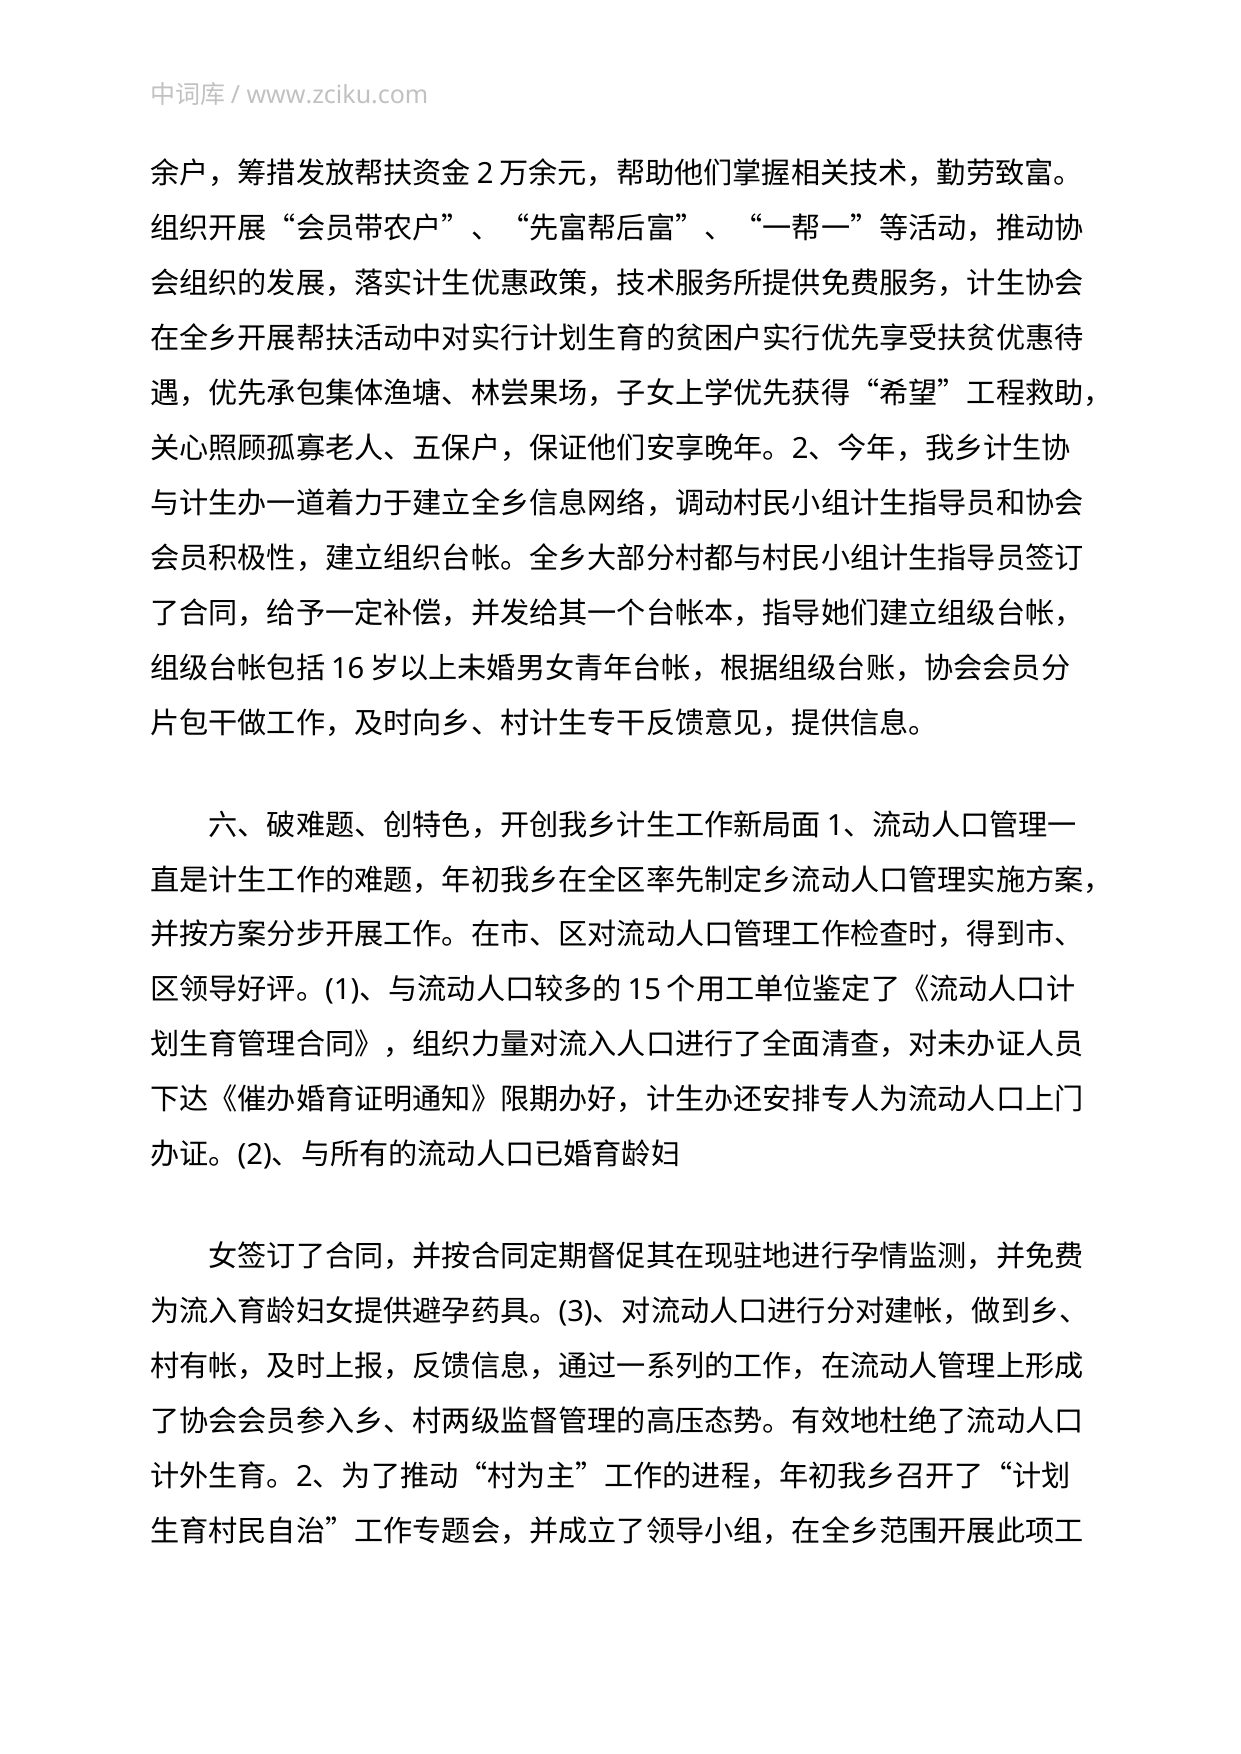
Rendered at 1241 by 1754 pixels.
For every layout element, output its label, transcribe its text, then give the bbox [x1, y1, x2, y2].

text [150, 150, 1090, 742]
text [150, 1233, 1090, 1549]
text 六、破难题、创特色，开创我乡计生工作新局面1、流动人口管理一直是计生工作的难题，年初我乡在全区率先制定乡流动人口管理实施方案，并按方案分步开展工作。在市、区对流动人口管理工作检查时，得到市、区领导好评。(1)、与流动人口较多的15个用工单位鉴定了《流动人口计划生育管理合同》，组织力量对流入人口进行了全面清查，对未办证人员下达《催办婚育证明通知》限期办好，计生办还安排专人为流动人口上门办证。(2)、与所有的流动人口已婚育龄妇 [150, 801, 1090, 1173]
